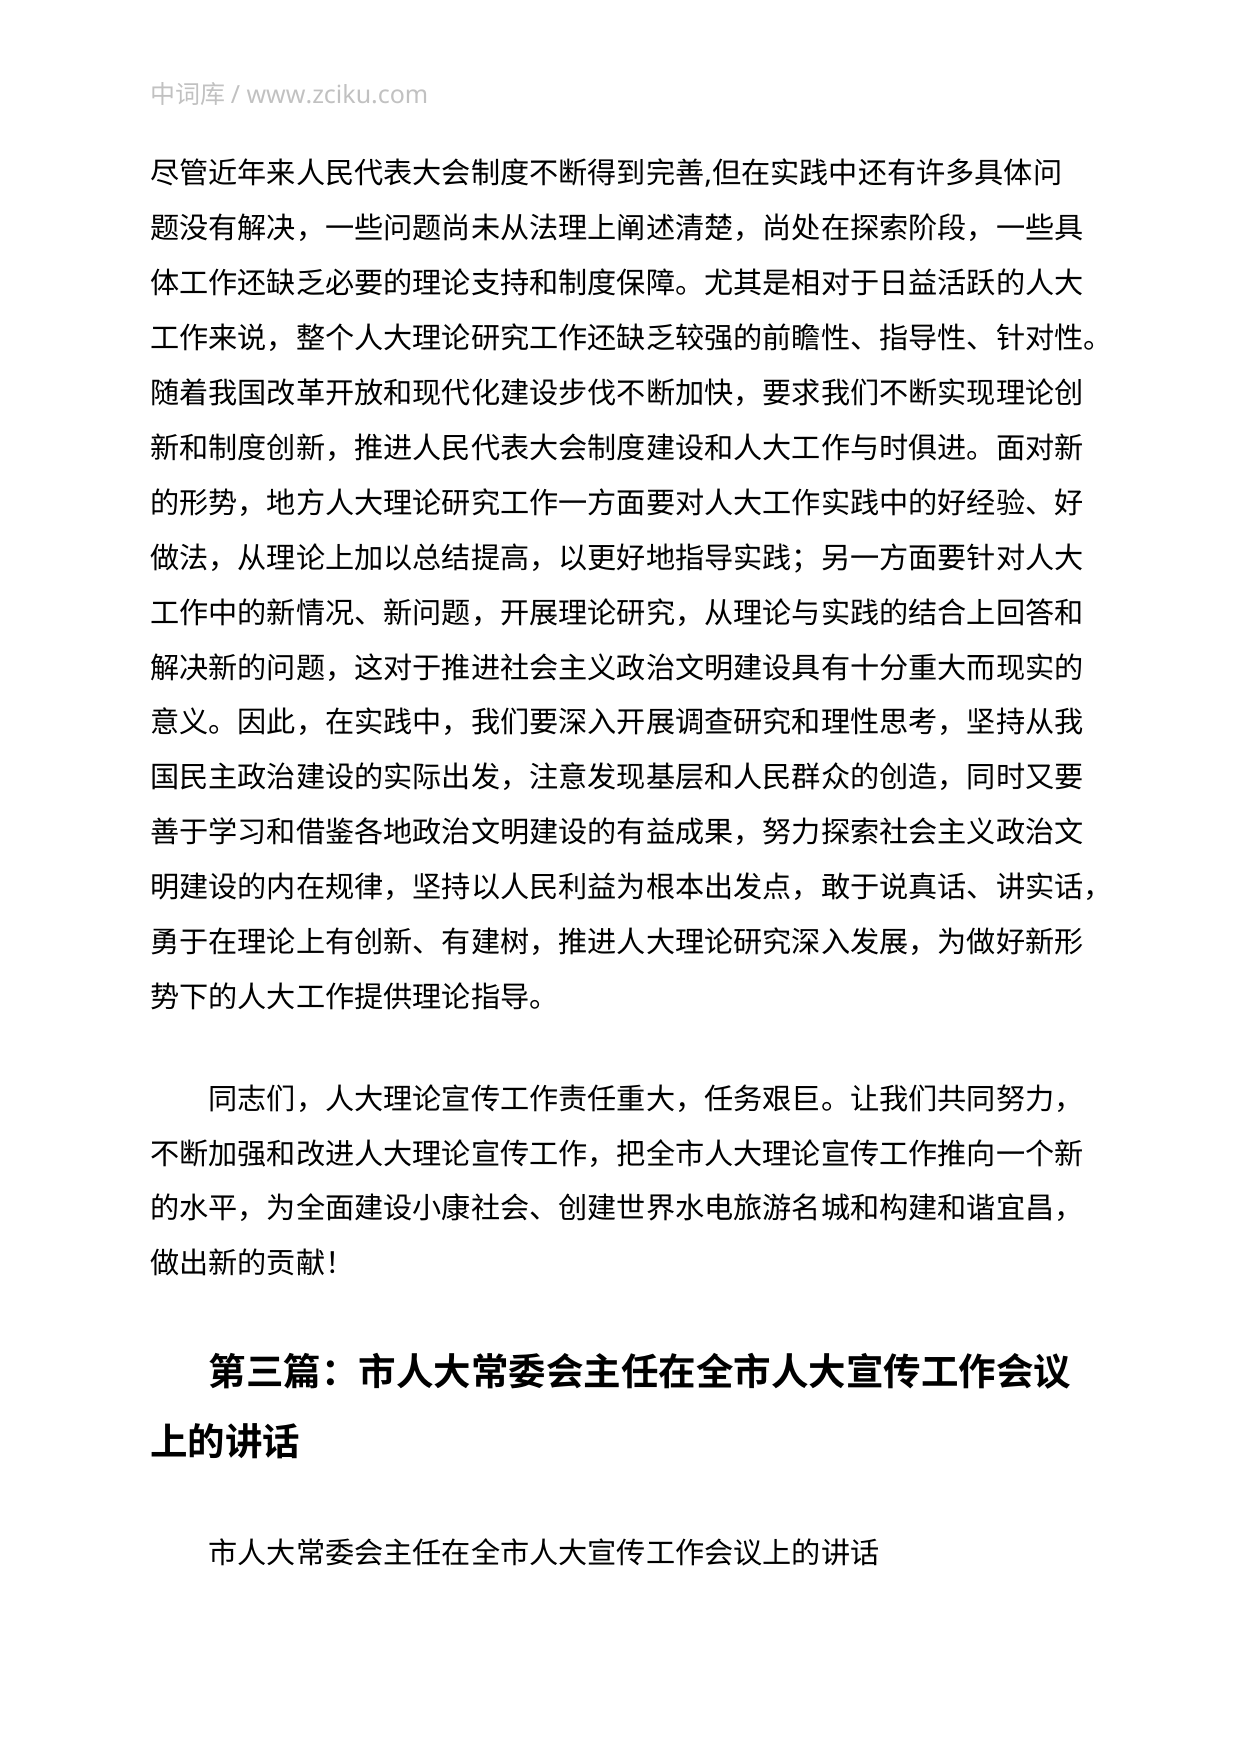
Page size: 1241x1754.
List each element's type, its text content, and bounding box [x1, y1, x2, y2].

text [150, 150, 1090, 1016]
text 市人大常委会主任在全市人大宣传工作会议上的讲话 [150, 1530, 1090, 1572]
text 同志们，人大理论宣传工作责任重大，任务艰巨。让我们共同努力，不断加强和改进人大理论宣传工作，把全市人大理论宣传工作推向一个新的水平，为全面建设小康社会、创建世界水电旅游名城和构建和谐宜昌，做出新的贡献！ [150, 1075, 1090, 1282]
text 第三篇：市人大常委会主任在全市人大宣传工作会议上的讲话 [150, 1342, 1090, 1467]
